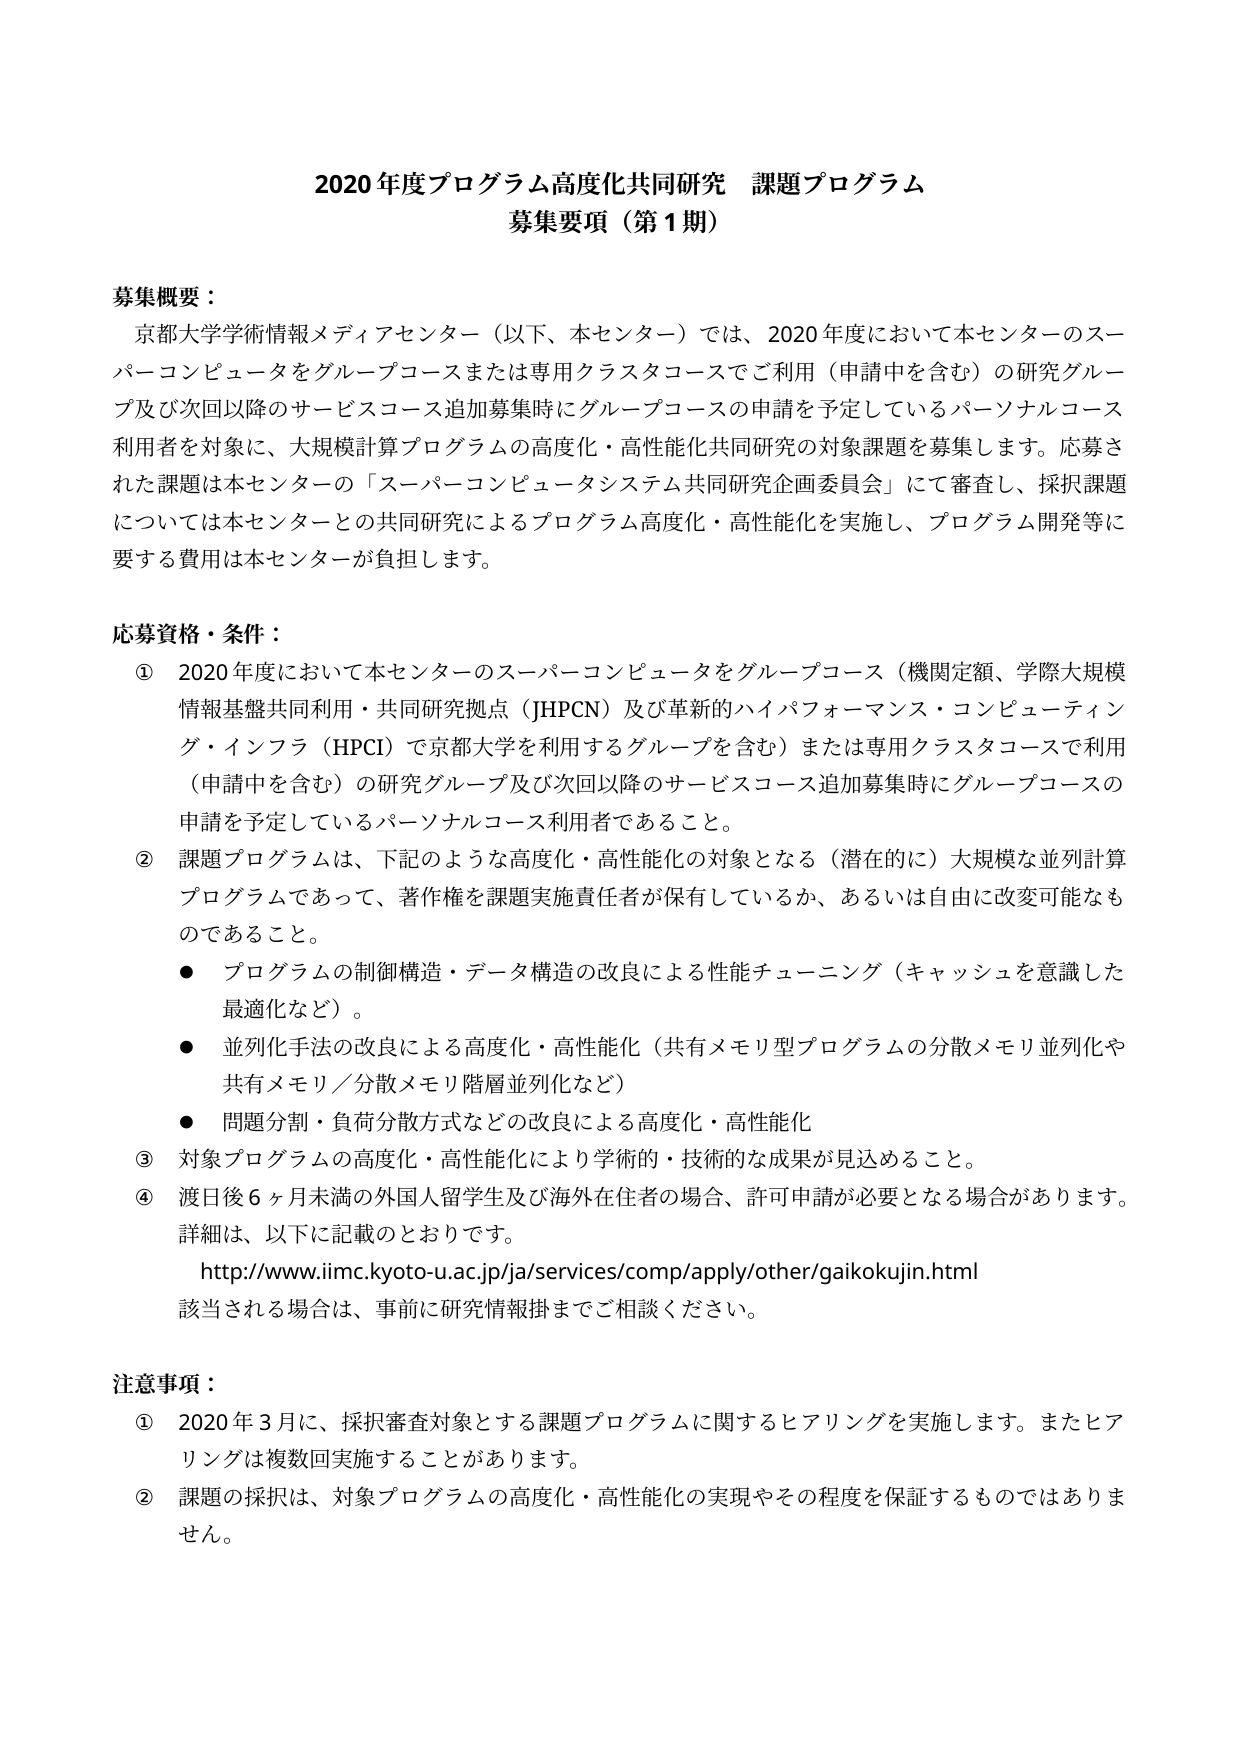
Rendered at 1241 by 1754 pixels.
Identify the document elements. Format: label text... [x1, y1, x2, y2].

text 募集要項（第1期） [112, 202, 1128, 239]
text 募集概要： [112, 277, 1128, 314]
list 2020年度において本センターのスーパーコンピュータをグループコース（機関定額、学際大規模情報基盤共同利用・共同研究拠点（JHPCN）及び革新的ハイパフォーマンス・コンピューティング・インフラ（HPCI）で京都大学を利用するグループを含む）または専用クラスタコースで利用（申請中を含む）の研究グループ及び次回以降のサービスコース追加募集時にグループコースの申請を予定しているパーソナルコース利用者であること。 [134, 652, 1128, 839]
list 詳細は、以下に記載のとおりです。 [178, 1214, 1128, 1252]
list プログラムの制御構造・データ構造の改良による性能チューニング（キャッシュを意識した最適化など）。 [178, 952, 1128, 1027]
text 注意事項： [112, 1364, 1128, 1402]
text 2020年度プログラム高度化共同研究 課題プログラム [112, 164, 1128, 202]
text 応募資格・条件： [112, 614, 1128, 652]
list 2020年3月に、採択審査対象とする課題プログラムに関するヒアリングを実施します。またヒアリングは複数回実施することがあります。 [134, 1402, 1128, 1477]
list 渡日後6ヶ月未満の外国人留学生及び海外在住者の場合、許可申請が必要となる場合があります。 [134, 1177, 1128, 1214]
list http://www.iimc.kyoto-u.ac.jp/ja/services/comp/apply/other/gaikokujin.html [178, 1252, 1128, 1289]
list 課題プログラムは、下記のような高度化・高性能化の対象となる（潜在的に）大規模な並列計算プログラムであって、著作権を課題実施責任者が保有しているか、あるいは自由に改変可能なものであること。 [134, 839, 1128, 952]
text 京都大学学術情報メディアセンター（以下、本センター）では、2020年度において本センターのスーパーコンピュータをグループコースまたは専用クラスタコースでご利用（申請中を含む）の研究グループ及び次回以降のサービスコース追加募集時にグループコースの申請を予定しているパーソナルコース利用者を対象に、大規模計算プログラムの高度化・高性能化共同研究の対象課題を募集します。応募された課題は本センターの「スーパーコンピュータシステム共同研究企画委員会」にて審査し、採択課題については本センターとの共同研究によるプログラム高度化・高性能化を実施し、プログラム開発等に要する費用は本センターが負担します。 [112, 314, 1128, 577]
list 問題分割・負荷分散方式などの改良による高度化・高性能化 [178, 1102, 1128, 1139]
list 並列化手法の改良による高度化・高性能化（共有メモリ型プログラムの分散メモリ並列化や共有メモリ／分散メモリ階層並列化など） [178, 1027, 1128, 1102]
list 対象プログラムの高度化・高性能化により学術的・技術的な成果が見込めること。 [134, 1139, 1128, 1177]
list 課題の採択は、対象プログラムの高度化・高性能化の実現やその程度を保証するものではありません。 [134, 1477, 1128, 1552]
list 該当される場合は、事前に研究情報掛までご相談ください。 [178, 1289, 1128, 1327]
